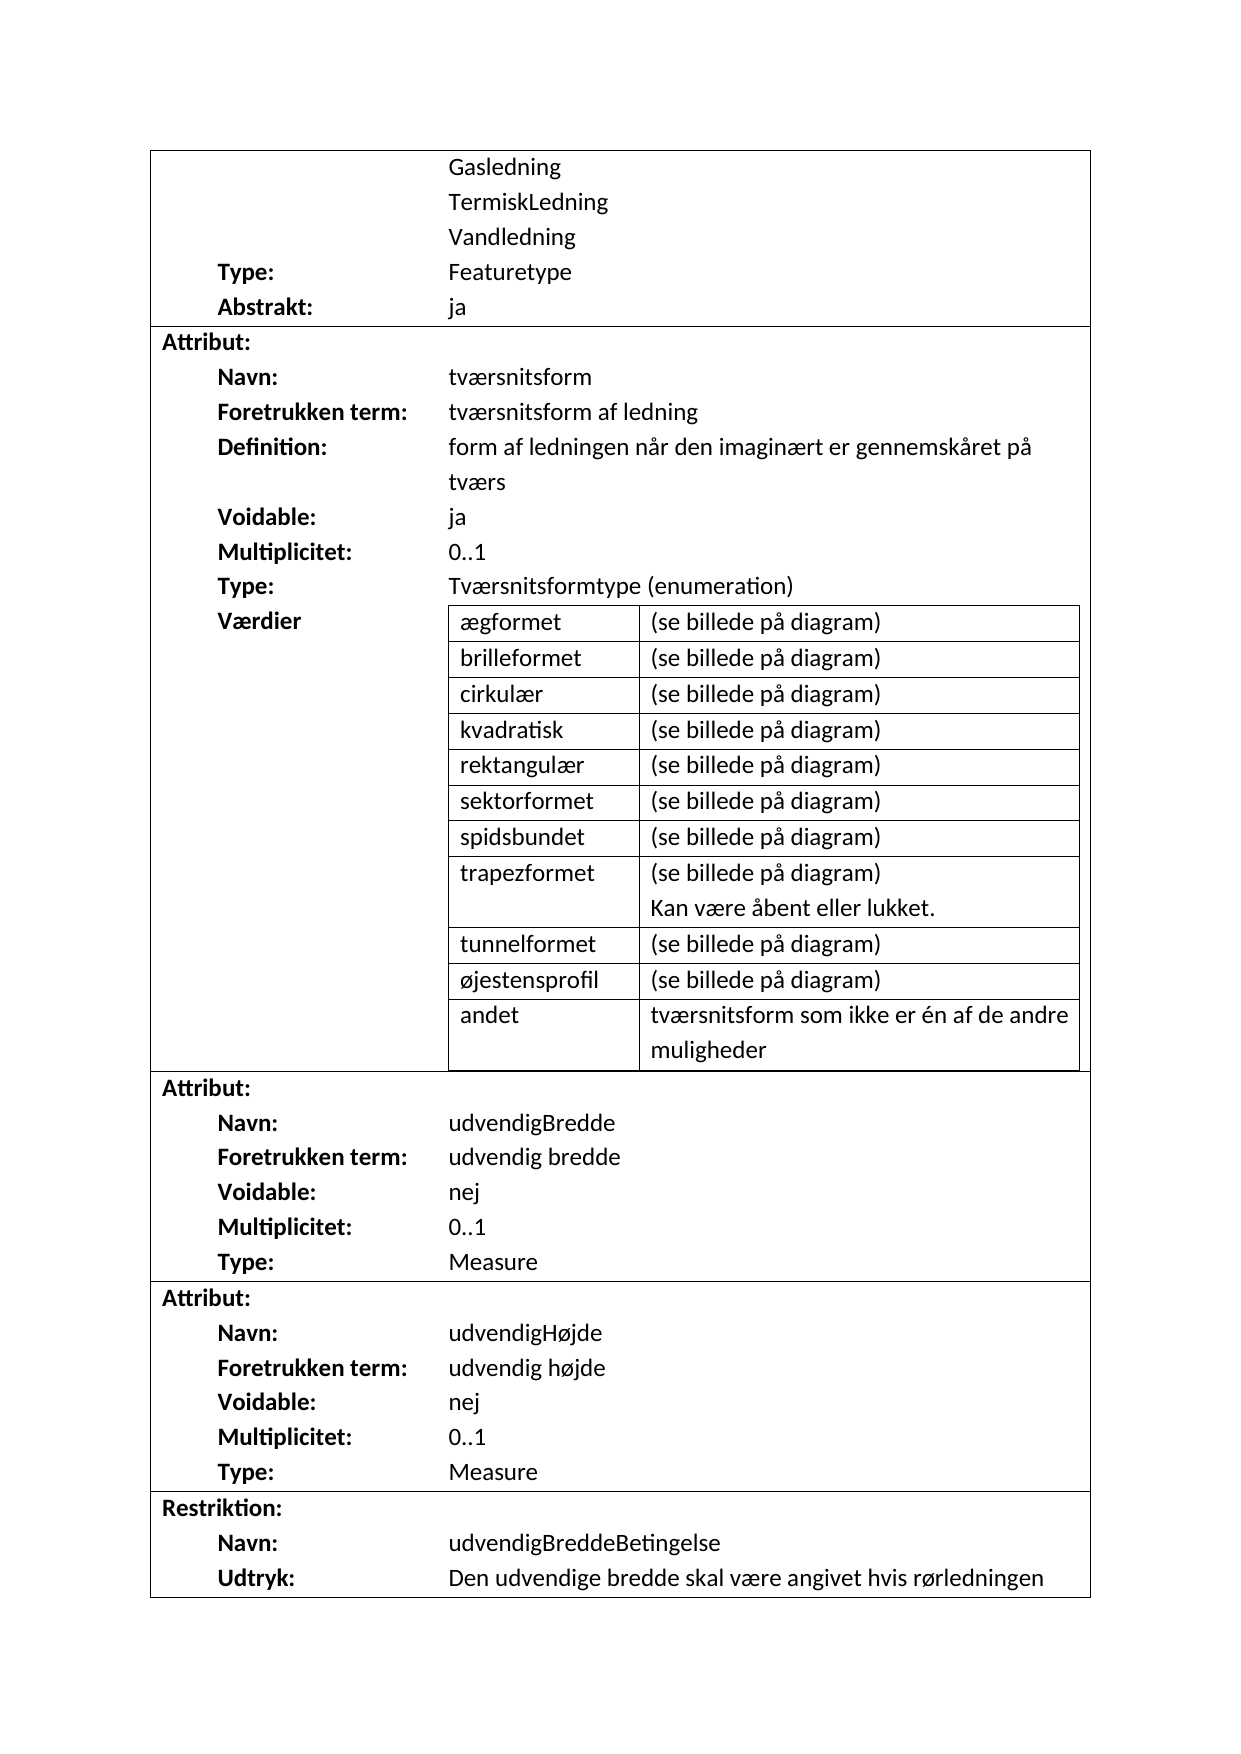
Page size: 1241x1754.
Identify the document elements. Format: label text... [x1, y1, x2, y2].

table_cell Attribut: [151, 1282, 1090, 1491]
table_cell Attribut: [151, 1072, 1090, 1281]
table_cell Attribut: [151, 327, 1090, 1071]
table_header Rørledning [151, 151, 1090, 326]
table_cell Restriktion: [151, 1492, 1090, 1597]
